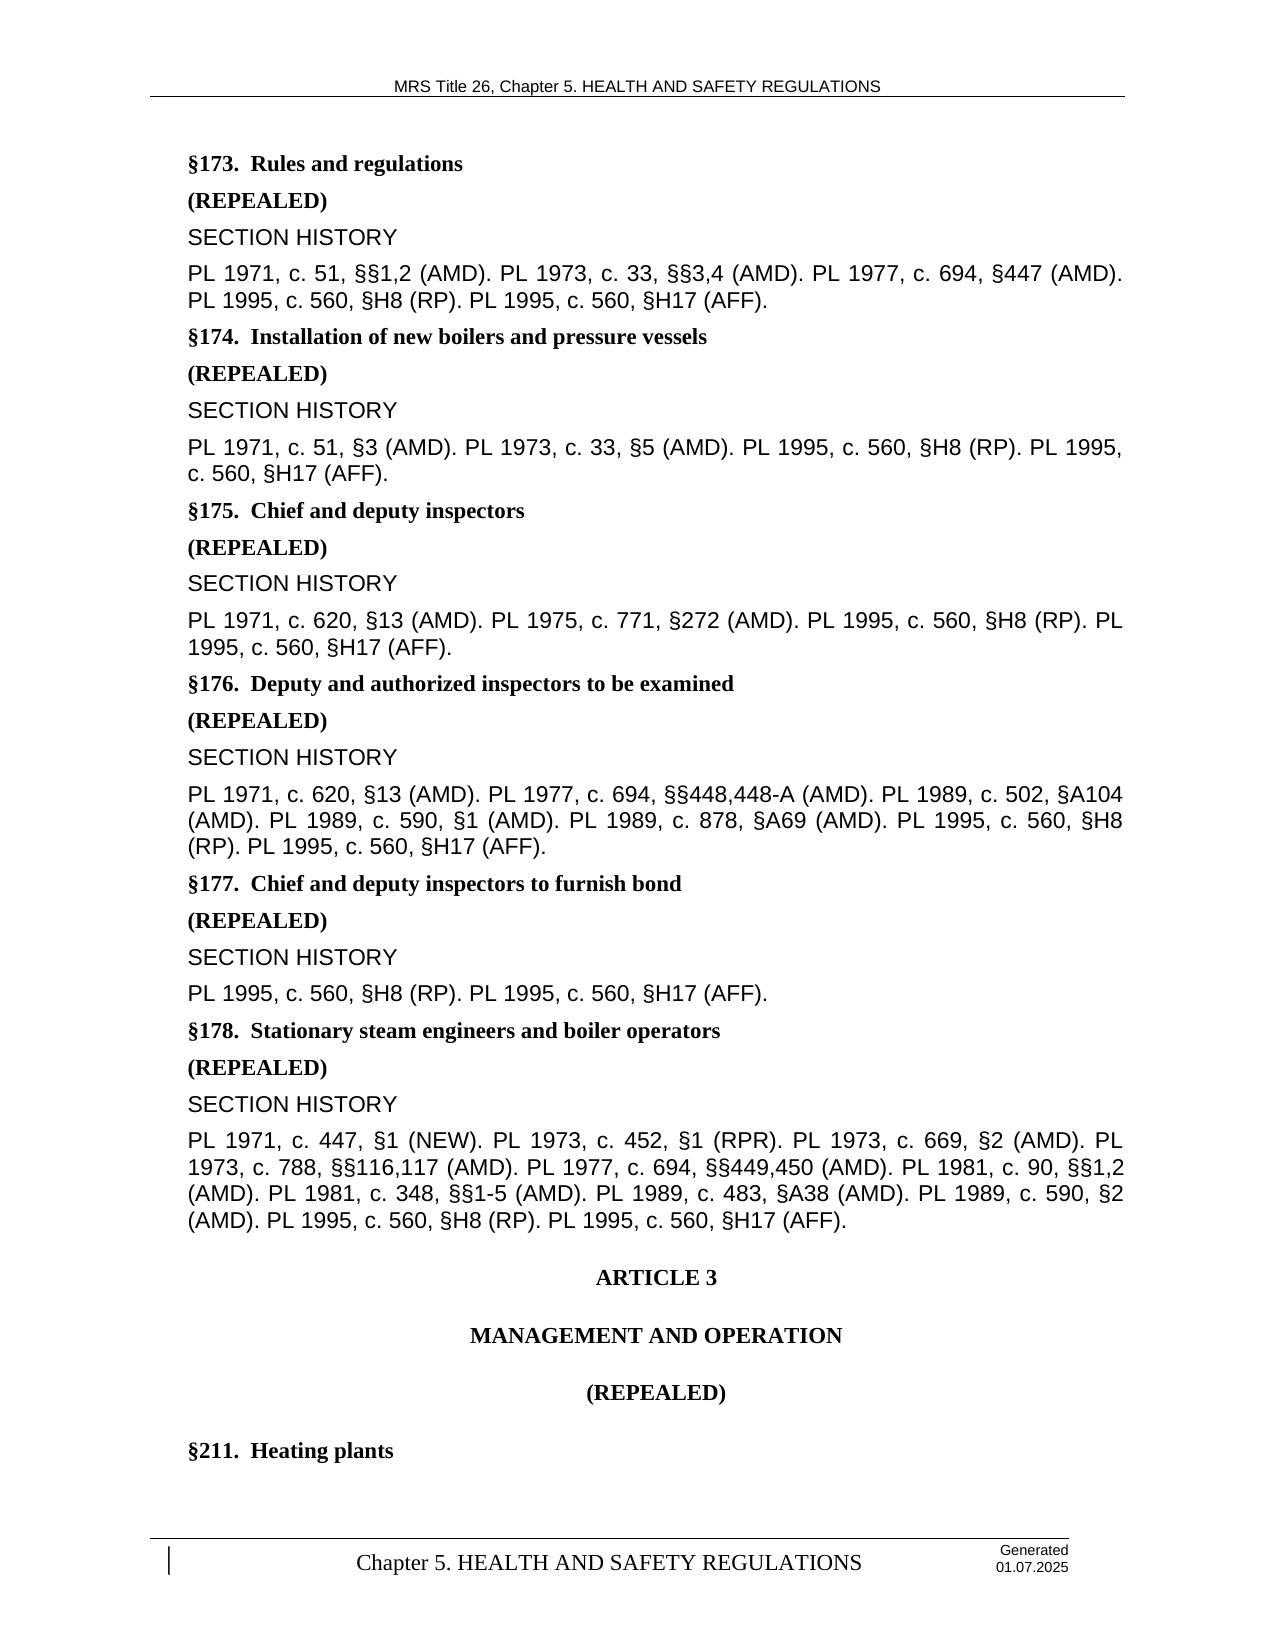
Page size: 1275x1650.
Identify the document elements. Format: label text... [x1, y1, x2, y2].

text MANAGEMENT AND OPERATION [187, 1322, 1125, 1348]
text §174. Installation of new boilers and pressure vessels [187, 323, 1125, 350]
text §178. Stationary steam engineers and boiler operators [187, 1017, 1125, 1043]
text §173. Rules and regulations [187, 150, 1125, 176]
text SECTION HISTORY [187, 397, 1125, 423]
text §175. Chief and deputy inspectors [187, 497, 1125, 523]
text (REPEALED) [187, 187, 1125, 213]
text ARTICLE 3 [187, 1264, 1125, 1291]
text SECTION HISTORY [187, 944, 1125, 970]
text PL 1971, c. 620, §13 (AMD). PL 1975, c. 771, §272 (AMD). PL 1995, c. 560, §H8 (RP). PL 1995, c. 560, §H17 (AFF). [187, 607, 1125, 660]
text PL 1971, c. 51, §3 (AMD). PL 1973, c. 33, §5 (AMD). PL 1995, c. 560, §H8 (RP). PL 1995, c. 560, §H17 (AFF). [187, 434, 1125, 486]
text (REPEALED) [187, 1054, 1125, 1080]
text PL 1995, c. 560, §H8 (RP). PL 1995, c. 560, §H17 (AFF). [187, 980, 1125, 1007]
text (REPEALED) [187, 534, 1125, 560]
text (REPEALED) [187, 360, 1125, 387]
text SECTION HISTORY [187, 223, 1125, 250]
text PL 1971, c. 447, §1 (NEW). PL 1973, c. 452, §1 (RPR). PL 1973, c. 669, §2 (AMD). PL 1973, c. 788, §§116,117 (AMD). PL 1977, c. 694, §§449,450 (AMD). PL 1981, c. 90, §§1,2 (AMD). PL 1981, c. 348, §§1-5 (AMD). PL 1989, c. 483, §A38 (AMD). PL 1989, c. 590, §2 (AMD). PL 1995, c. 560, §H8 (RP). PL 1995, c. 560, §H17 (AFF). [187, 1127, 1125, 1233]
text §176. Deputy and authorized inspectors to be examined [187, 670, 1125, 697]
text (REPEALED) [187, 1379, 1125, 1406]
text SECTION HISTORY [187, 570, 1125, 597]
text §211. Heating plants [187, 1437, 1125, 1463]
text (REPEALED) [187, 907, 1125, 933]
text SECTION HISTORY [187, 744, 1125, 770]
text §177. Chief and deputy inspectors to furnish bond [187, 870, 1125, 896]
text PL 1971, c. 51, §§1,2 (AMD). PL 1973, c. 33, §§3,4 (AMD). PL 1977, c. 694, §447 (AMD). PL 1995, c. 560, §H8 (RP). PL 1995, c. 560, §H17 (AFF). [187, 260, 1125, 313]
text PL 1971, c. 620, §13 (AMD). PL 1977, c. 694, §§448,448-A (AMD). PL 1989, c. 502, §A104 (AMD). PL 1989, c. 590, §1 (AMD). PL 1989, c. 878, §A69 (AMD). PL 1995, c. 560, §H8 (RP). PL 1995, c. 560, §H17 (AFF). [187, 781, 1125, 860]
text (REPEALED) [187, 707, 1125, 733]
text SECTION HISTORY [187, 1091, 1125, 1117]
